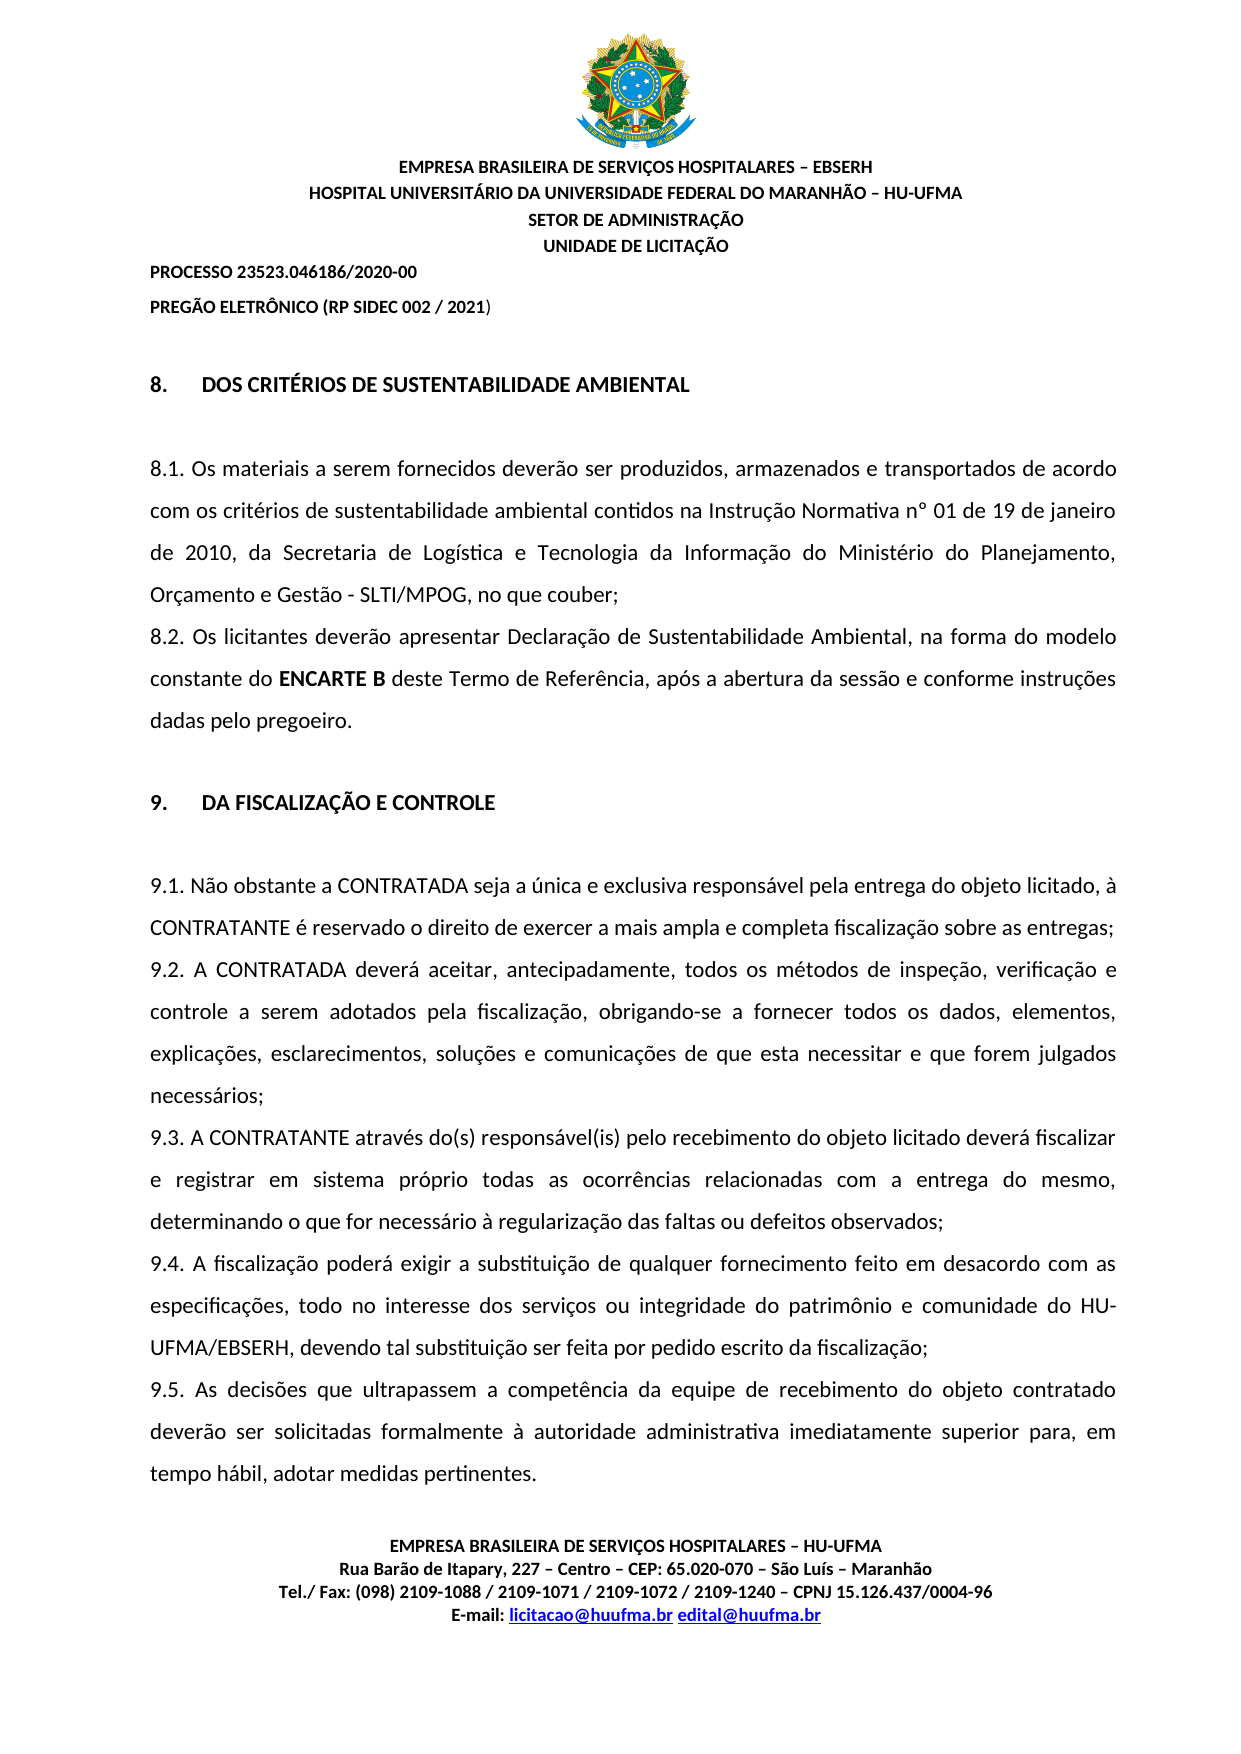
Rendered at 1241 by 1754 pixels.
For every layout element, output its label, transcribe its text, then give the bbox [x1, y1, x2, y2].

picture [571, 30, 701, 152]
text 9.5. As decisões que ultrapassem a competência da equipe de recebimento do objeto contratado deverão ser solicitadas formalmente à autoridade administrativa imediatamente superior para, em tempo hábil, adotar medidas pertinentes. [150, 1375, 1118, 1487]
text 9.3. A CONTRATANTE através do(s) responsável(is) pelo recebimento do objeto licitado deverá fiscalizar e registrar em sistema próprio todas as ocorrências relacionadas com a entrega do mesmo, determinando o que for necessário à regularização das faltas ou defeitos observados; [150, 1123, 1118, 1235]
text 8.2. Os licitantes deverão apresentar Declaração de Sustentabilidade Ambiental, na forma do modelo constante do ENCARTE B deste Termo de Referência, após a abertura da sessão e conforme instruções dadas pelo pregoeiro. [150, 622, 1118, 734]
text 9.4. A fiscalização poderá exigir a substituição de qualquer fornecimento feito em desacordo com as especificações, todo no interesse dos serviços ou integridade do patrimônio e comunidade do HU-UFMA/EBSERH, devendo tal substituição ser feita por pedido escrito da fiscalização; [150, 1249, 1118, 1361]
text 9.1. Não obstante a CONTRATADA seja a única e exclusiva responsável pela entrega do objeto licitado, à CONTRATANTE é reservado o direito de exercer a mais ampla e completa fiscalização sobre as entregas; [150, 872, 1118, 942]
list DOS CRITÉRIOS DE SUSTENTABILIDADE AMBIENTAL [150, 370, 1118, 398]
text 9.2. A CONTRATADA deverá aceitar, antecipadamente, todos os métodos de inspeção, verificação e controle a serem adotados pela fiscalização, obrigando-se a fornecer todos os dados, elementos, explicações, esclarecimentos, soluções e comunicações de que esta necessitar e que forem julgados necessários; [150, 956, 1118, 1109]
text 8.1. Os materiais a serem fornecidos deverão ser produzidos, armazenados e transportados de acordo com os critérios de sustentabilidade ambiental contidos na Instrução Normativa nº 01 de 19 de janeiro de 2010, da Secretaria de Logística e Tecnologia da Informação do Ministério do Planejamento, Orçamento e Gestão - SLTI/MPOG, no que couber; [150, 454, 1118, 608]
list DA FISCALIZAÇÃO E CONTROLE [150, 788, 1118, 816]
